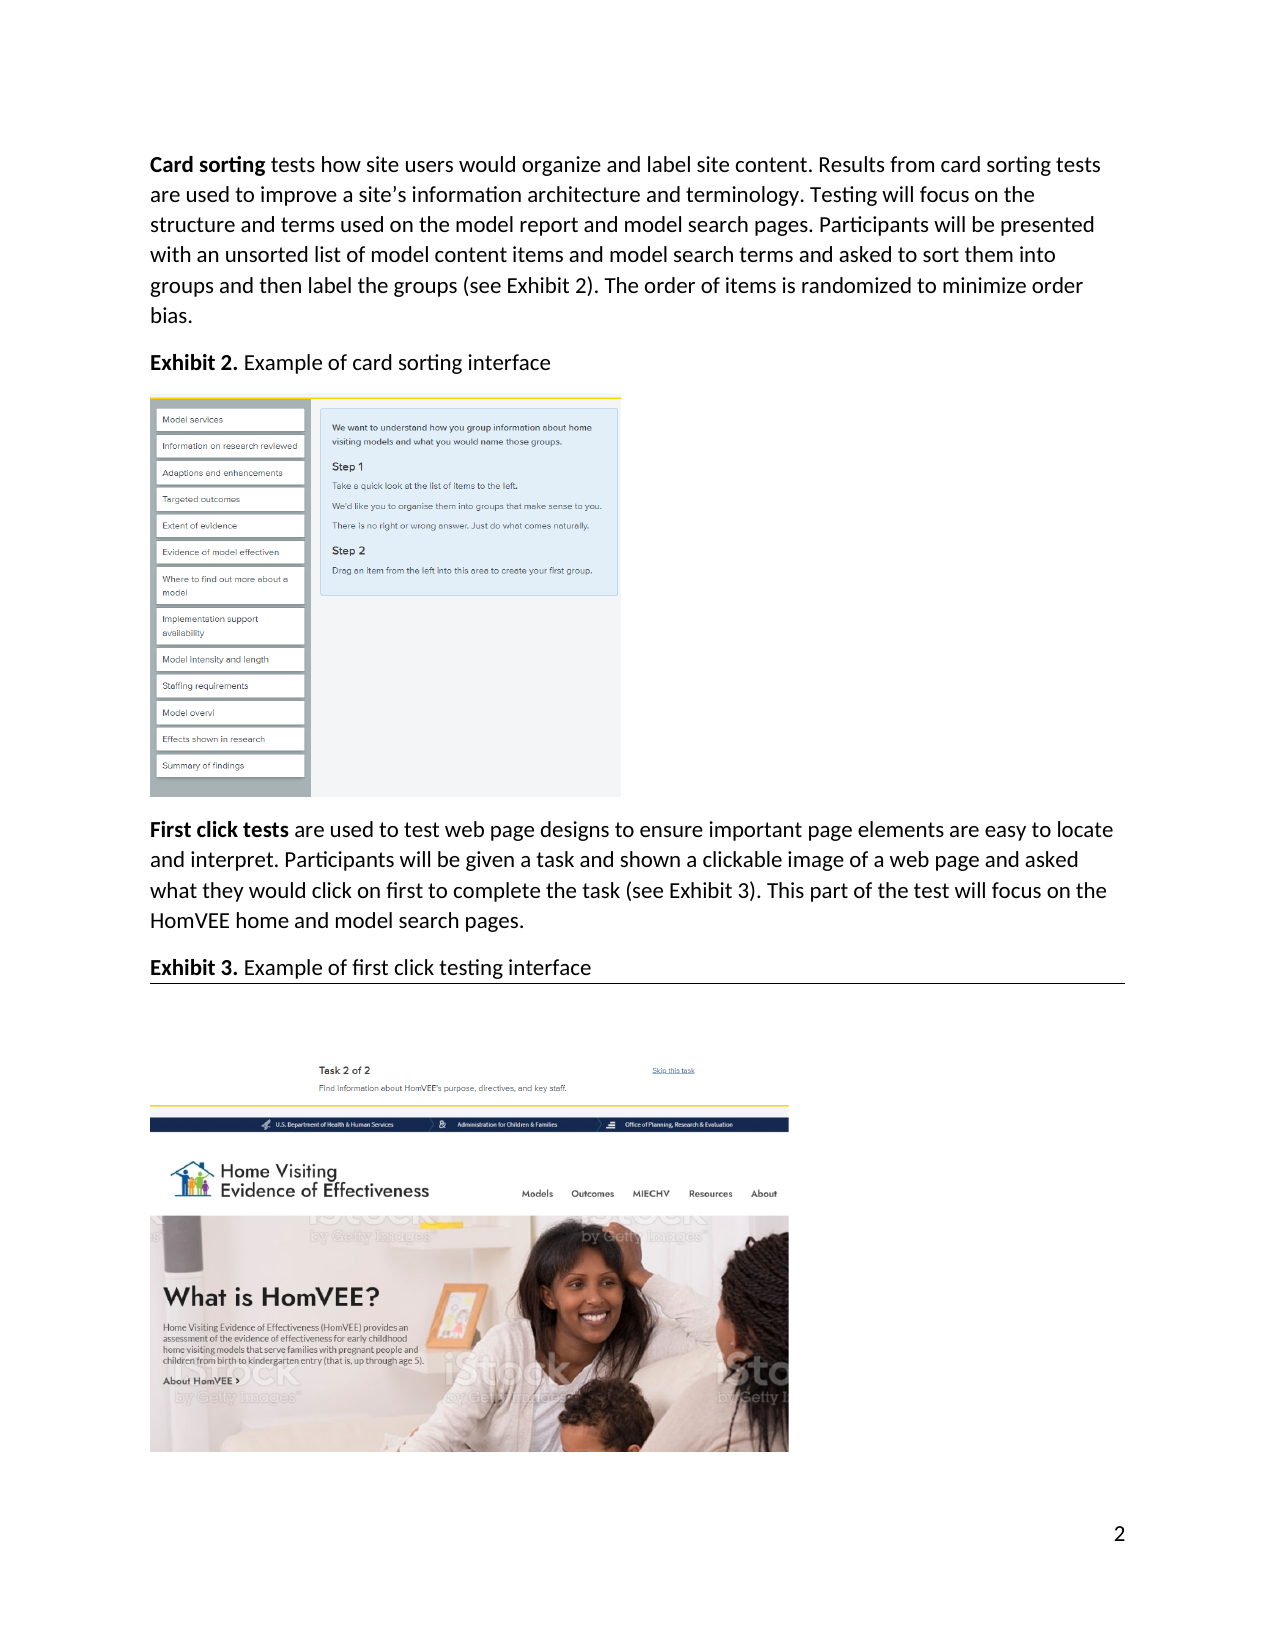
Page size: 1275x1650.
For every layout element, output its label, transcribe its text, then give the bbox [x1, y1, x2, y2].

text Card sorting tests how site users would organize and label site content. Results from card sorting tests are used to improve a site’s information architecture and terminology. Testing will focus on the structure and terms used on the model report and model search pages. Participants will be presented with an unsorted list of model content items and model search terms and asked to sort them into groups and then label the groups (see Exhibit 2). The order of items is randomized to minimize order bias. [150, 150, 1125, 329]
picture [150, 394, 621, 797]
picture [150, 1049, 789, 1452]
text Exhibit 2. Example of card sorting interface [150, 348, 1125, 376]
text First click tests are used to test web page designs to ensure important page elements are easy to locate and interpret. Participants will be given a task and shown a clickable image of a web page and asked what they would click on first to complete the task (see Exhibit 3). This part of the test will focus on the HomVEE home and model search pages. [150, 815, 1125, 934]
text Exhibit 3. Example of first click testing interface [150, 953, 1125, 983]
